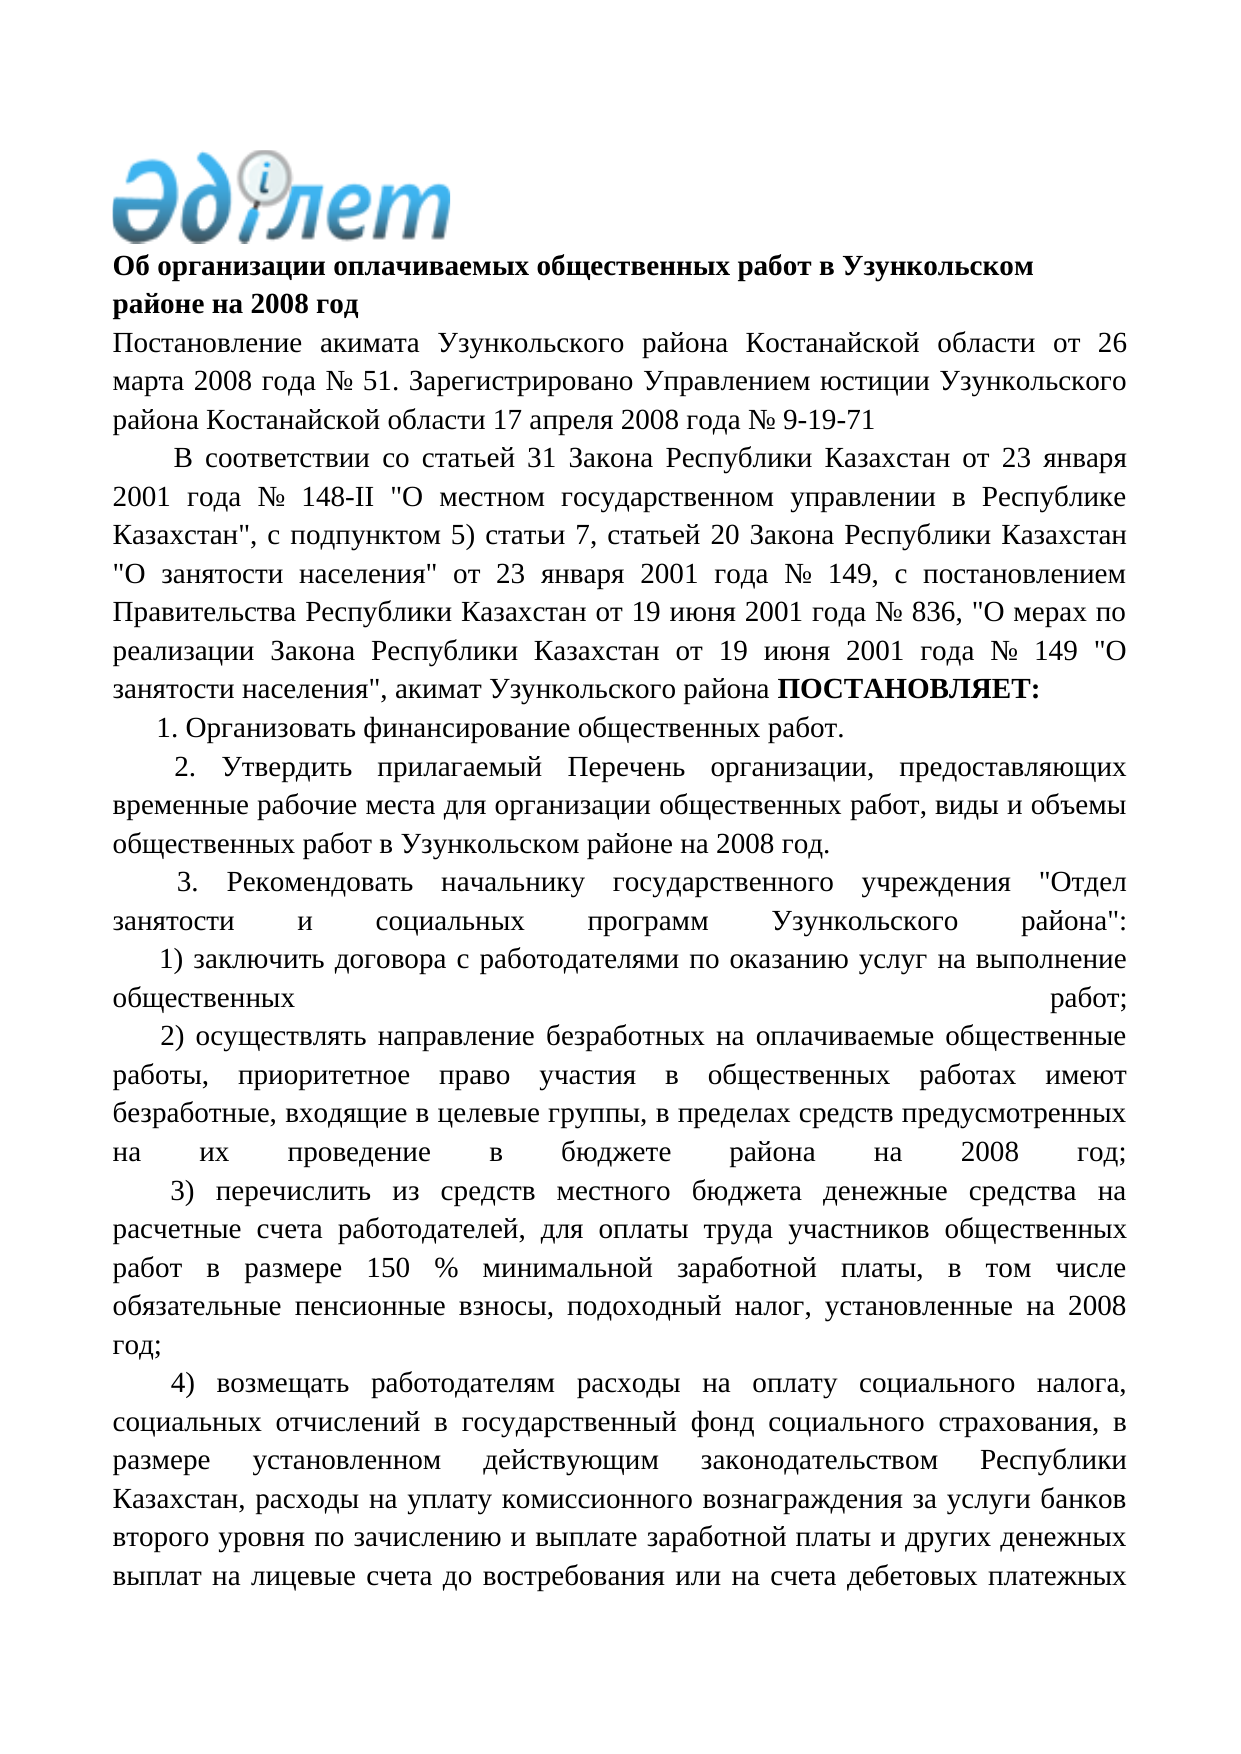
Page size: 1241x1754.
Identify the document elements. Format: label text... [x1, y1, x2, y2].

text Об организации оплачиваемых общественных работ в Узункольском районе на 2008 год [112, 248, 1128, 320]
text В соответствии со статьей 31 Закона Республики Казахстан от 23 января 2001 года № 148-II "О местном государственном управлении в Республике Казахстан", с подпунктом 5) статьи 7, статьей 20 Закона Республики Казахстан "О занятости населения" от 23 января 2001 года № 149, с постановлением Правительства Республики Казахстан от 19 июня 2001 года № 836, "О мерах по реализации Закона Республики Казахстан от 19 июня 2001 года № 149 "О занятости населения", акимат Узункольского района ПОСТАНОВЛЯЕТ: [112, 440, 1128, 705]
picture [112, 150, 451, 244]
text 2. Утвердить прилагаемый Перечень организации, предоставляющих временные рабочие места для организации общественных работ, виды и объемы общественных работ в Узункольском районе на 2008 год. [112, 749, 1128, 859]
text Постановление акимата Узункольского района Костанайской области от 26 марта 2008 года № 51. Зарегистрировано Управлением юстиции Узункольского района Костанайской области 17 апреля 2008 года № 9-19-71 [112, 325, 1128, 435]
text 1. Организовать финансирование общественных работ. [112, 710, 1128, 744]
